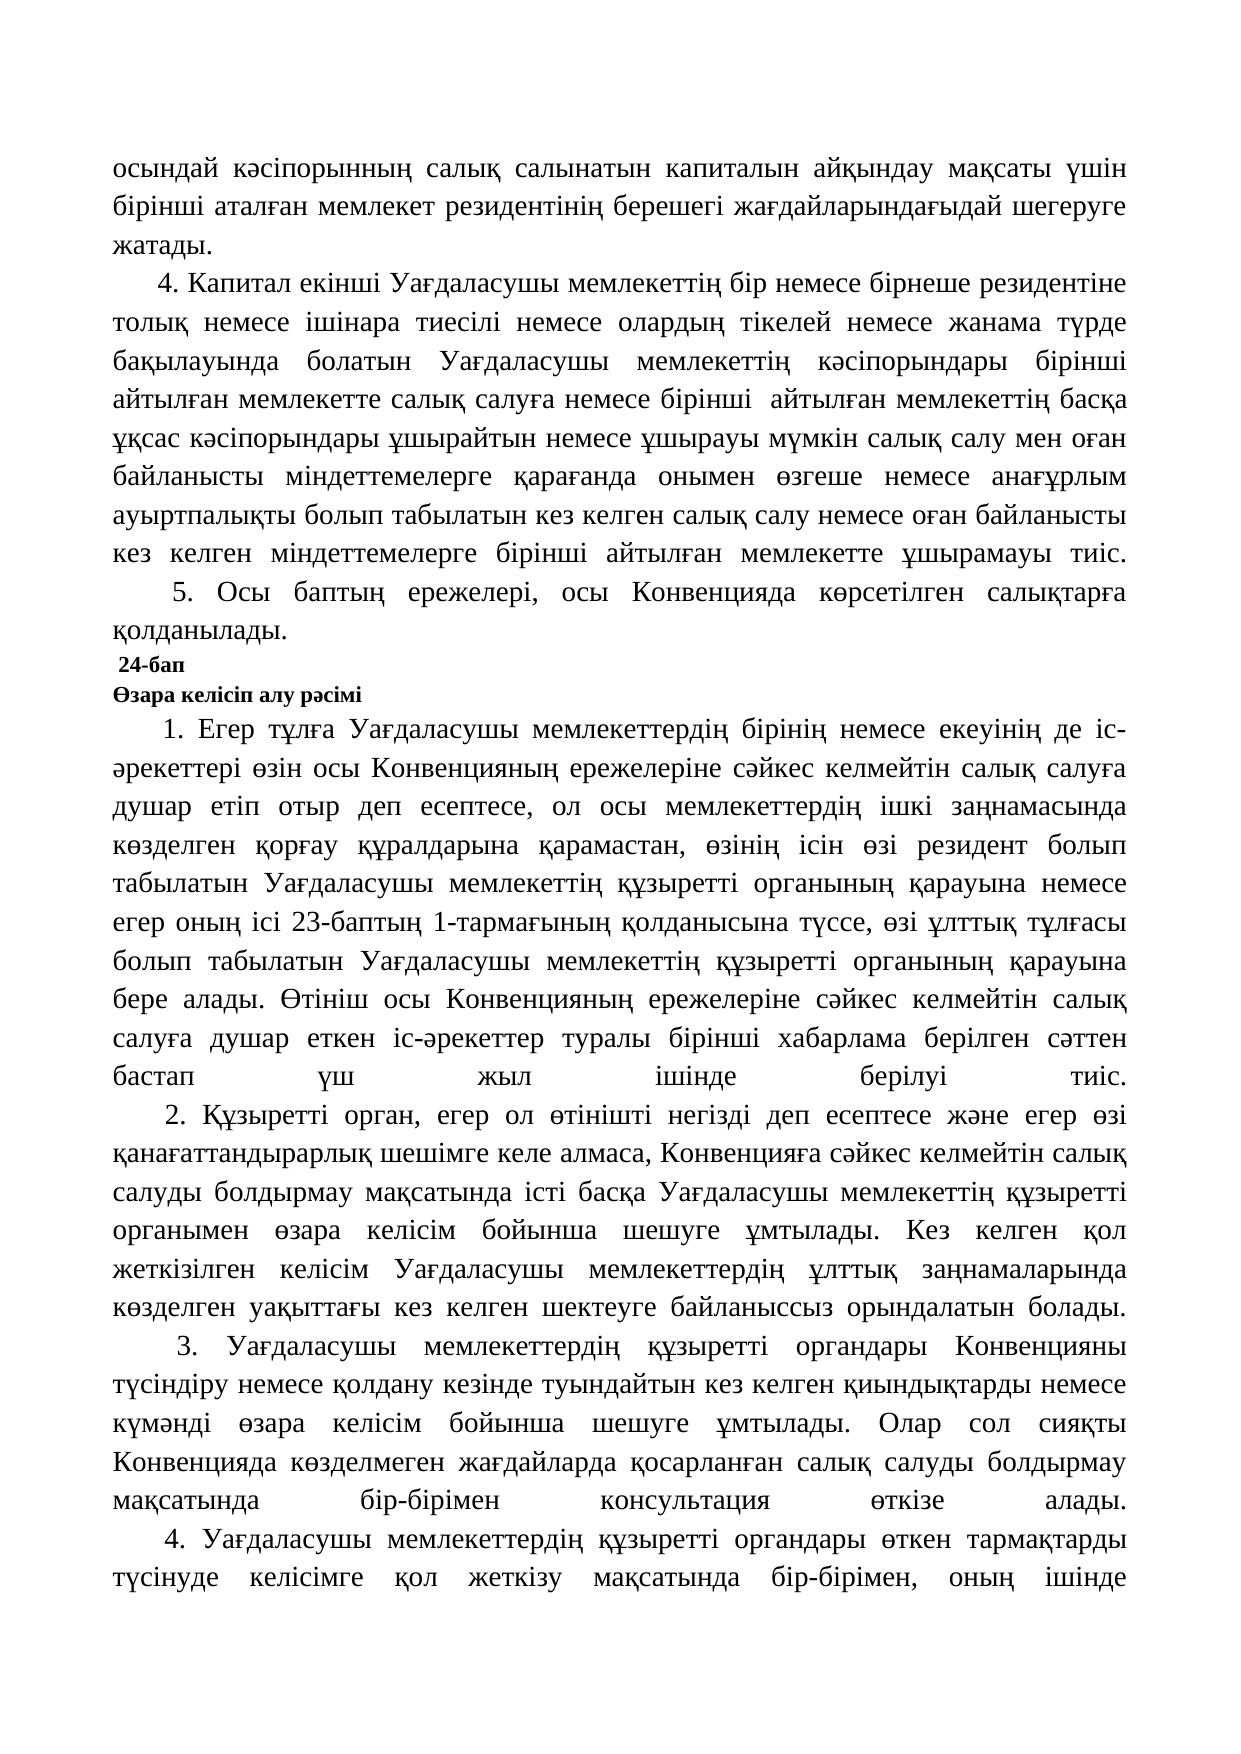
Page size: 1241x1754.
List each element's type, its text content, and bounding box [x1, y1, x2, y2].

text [112, 150, 1128, 646]
text 24-бап Өзара келісіп алу рәсімі [112, 651, 1128, 708]
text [112, 711, 1128, 1593]
